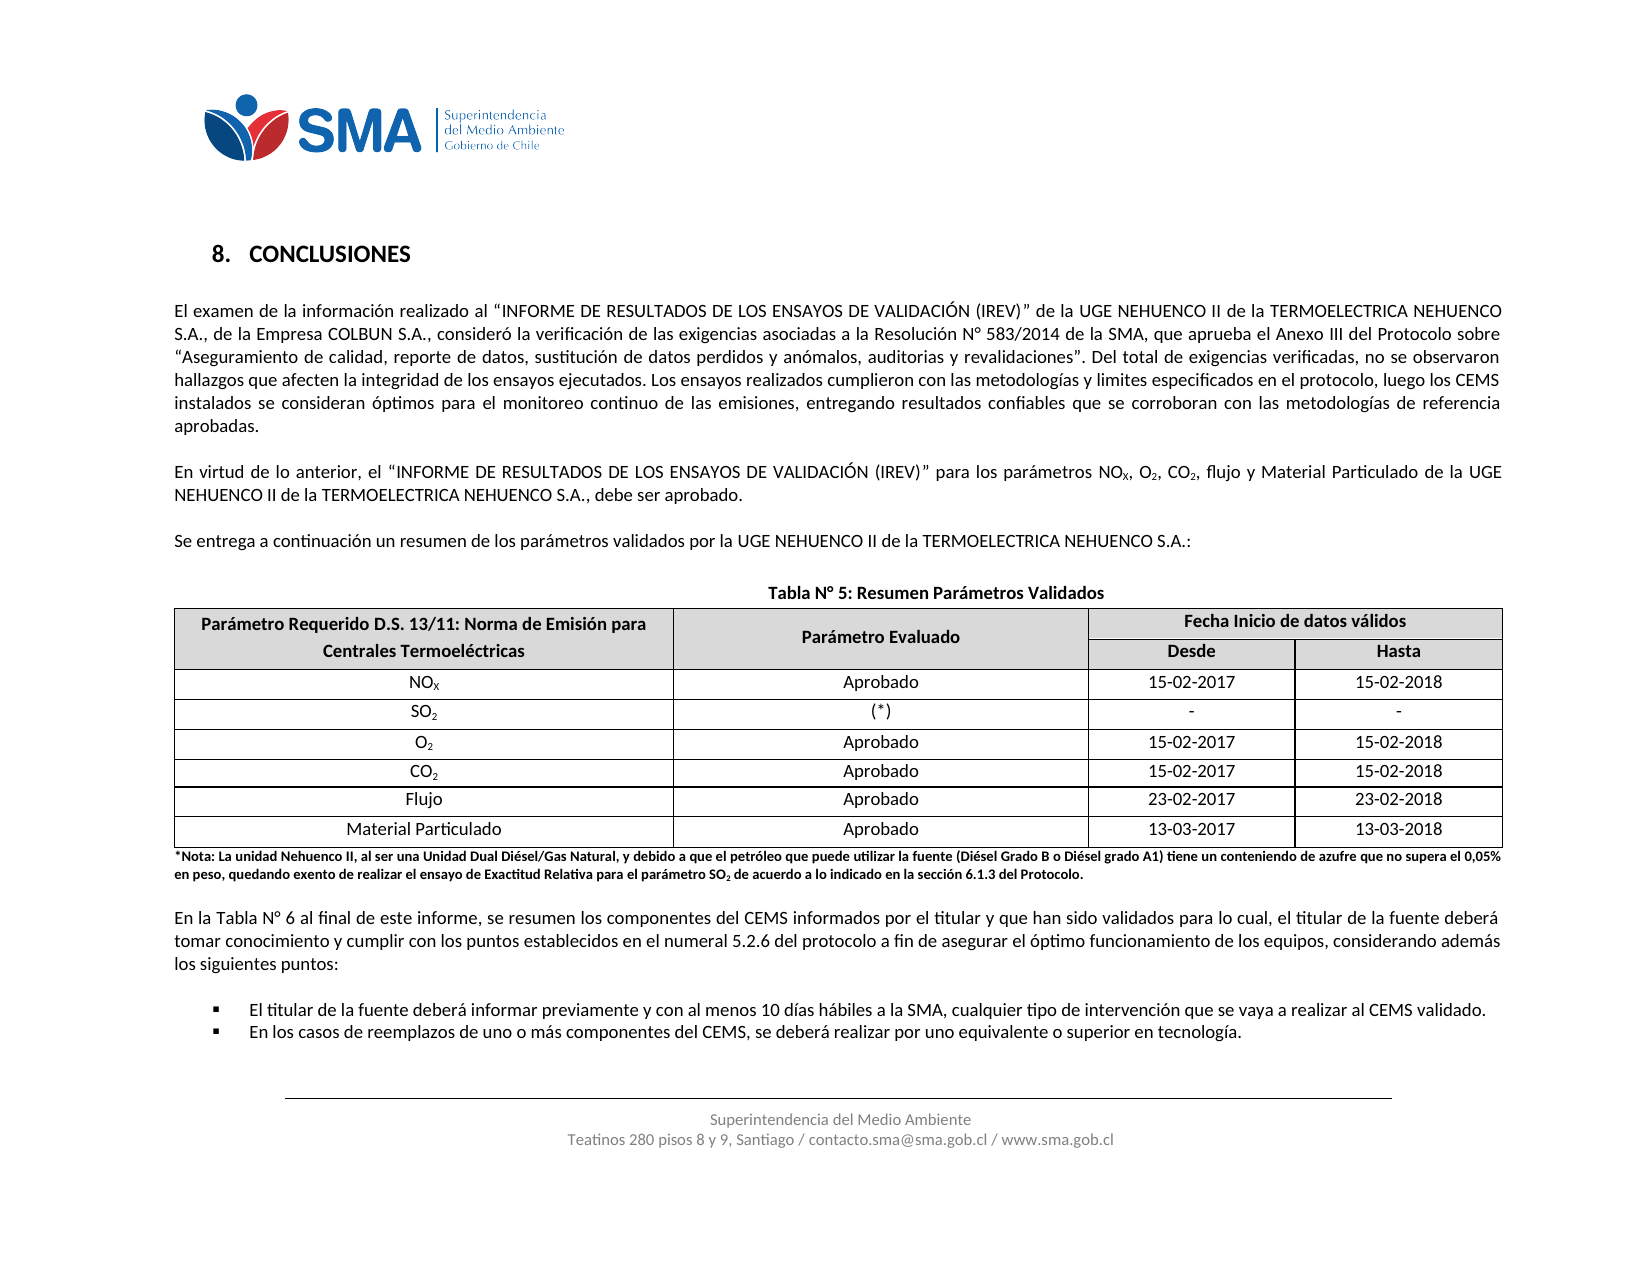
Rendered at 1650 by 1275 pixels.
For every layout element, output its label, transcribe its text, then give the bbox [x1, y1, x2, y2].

table_cell (*) [674, 700, 1088, 729]
text Se entrega a continuación un resumen de los parámetros validados por la UGE NEHUENCO II de la TERMOELECTRICA NEHUENCO S.A.: [174, 529, 1502, 552]
table_cell 15-02-2018 [1296, 670, 1502, 698]
table_cell Aprobado [674, 730, 1088, 759]
table_cell Desde [1089, 640, 1294, 669]
table_cell Flujo [175, 788, 673, 816]
table_cell 23-02-2017 [1089, 788, 1294, 816]
text *Nota: La unidad Nehuenco II, al ser una Unidad Dual Diésel/Gas Natural, y debido a que el petróleo que puede utilizar la fuente (Diésel Grado B o Diésel grado A1) tiene un conteniendo de azufre que no supera el 0,05% en peso, quedando exento de realizar el ensayo de Exactitud Relativa para el parámetro SO2 de acuerdo a lo indicado en la sección 6.1.3 del Protocolo. [174, 848, 1502, 883]
table_cell 23-02-2018 [1296, 788, 1502, 816]
table_cell O2 [175, 730, 673, 759]
table_cell - [1296, 700, 1502, 729]
table_cell SO2 [175, 700, 673, 729]
table_cell Aprobado [674, 817, 1088, 847]
table_header Parámetro Requerido D.S. 13/11: Norma de Emisión para Centrales Termoeléctricas [175, 609, 673, 669]
table_cell CO2 [175, 760, 673, 786]
table_cell 15-02-2018 [1296, 730, 1502, 759]
table_cell Aprobado [674, 788, 1088, 816]
text En virtud de lo anterior, el “INFORME DE RESULTADOS DE LOS ENSAYOS DE VALIDACIÓN (IREV)” para los parámetros NOX, O2, CO2, flujo y Material Particulado de la UGE NEHUENCO II de la TERMOELECTRICA NEHUENCO S.A., debe ser aprobado. [174, 460, 1502, 506]
text En la Tabla N° 6 al final de este informe, se resumen los componentes del CEMS informados por el titular y que han sido validados para lo cual, el titular de la fuente deberá tomar conocimiento y cumplir con los puntos establecidos en el numeral 5.2.6 del protocolo a fin de asegurar el óptimo funcionamiento de los equipos, considerando además los siguientes puntos: [174, 906, 1502, 975]
table_cell NOX [175, 670, 673, 698]
table_cell 13-03-2018 [1296, 817, 1502, 847]
text El examen de la información realizado al “INFORME DE RESULTADOS DE LOS ENSAYOS DE VALIDACIÓN (IREV)” de la UGE NEHUENCO II de la TERMOELECTRICA NEHUENCO S.A., de la Empresa COLBUN S.A., consideró la verificación de las exigencias asociadas a la Resolución N° 583/2014 de la SMA, que aprueba el Anexo III del Protocolo sobre “Aseguramiento de calidad, reporte de datos, sustitución de datos perdidos y anómalos, auditorias y revalidaciones”. Del total de exigencias verificadas, no se observaron hallazgos que afecten la integridad de los ensayos ejecutados. Los ensayos realizados cumplieron con las metodologías y limites especificados en el protocolo, luego los CEMS instalados se consideran óptimos para el monitoreo continuo de las emisiones, entregando resultados confiables que se corroboran con las metodologías de referencia aprobadas. [174, 299, 1502, 437]
picture [174, 73, 584, 176]
table_cell 13-03-2017 [1089, 817, 1294, 847]
table_cell 15-02-2018 [1296, 760, 1502, 786]
text Tabla N° 5: Resumen Parámetros Validados [174, 581, 1502, 604]
table_cell Aprobado [674, 760, 1088, 786]
table_header Fecha Inicio de datos válidos [1089, 609, 1502, 638]
table_cell Hasta [1296, 640, 1502, 669]
table_cell 15-02-2017 [1089, 760, 1294, 786]
table_header Parámetro Evaluado [674, 609, 1088, 669]
list El titular de la fuente deberá informar previamente y con al menos 10 días hábiles a la SMA, cualquier tipo de intervención que se vaya a realizar al CEMS validado. [212, 998, 1502, 1021]
list En los casos de reemplazos de uno o más componentes del CEMS, se deberá realizar por uno equivalente o superior en tecnología. [212, 1021, 1502, 1044]
table_cell Material Particulado [175, 817, 673, 847]
table_cell 15-02-2017 [1089, 670, 1294, 698]
subtitle CONCLUSIONES [212, 238, 1502, 268]
table_cell Aprobado [674, 670, 1088, 698]
table_cell 15-02-2017 [1089, 730, 1294, 759]
table_cell - [1089, 700, 1294, 729]
